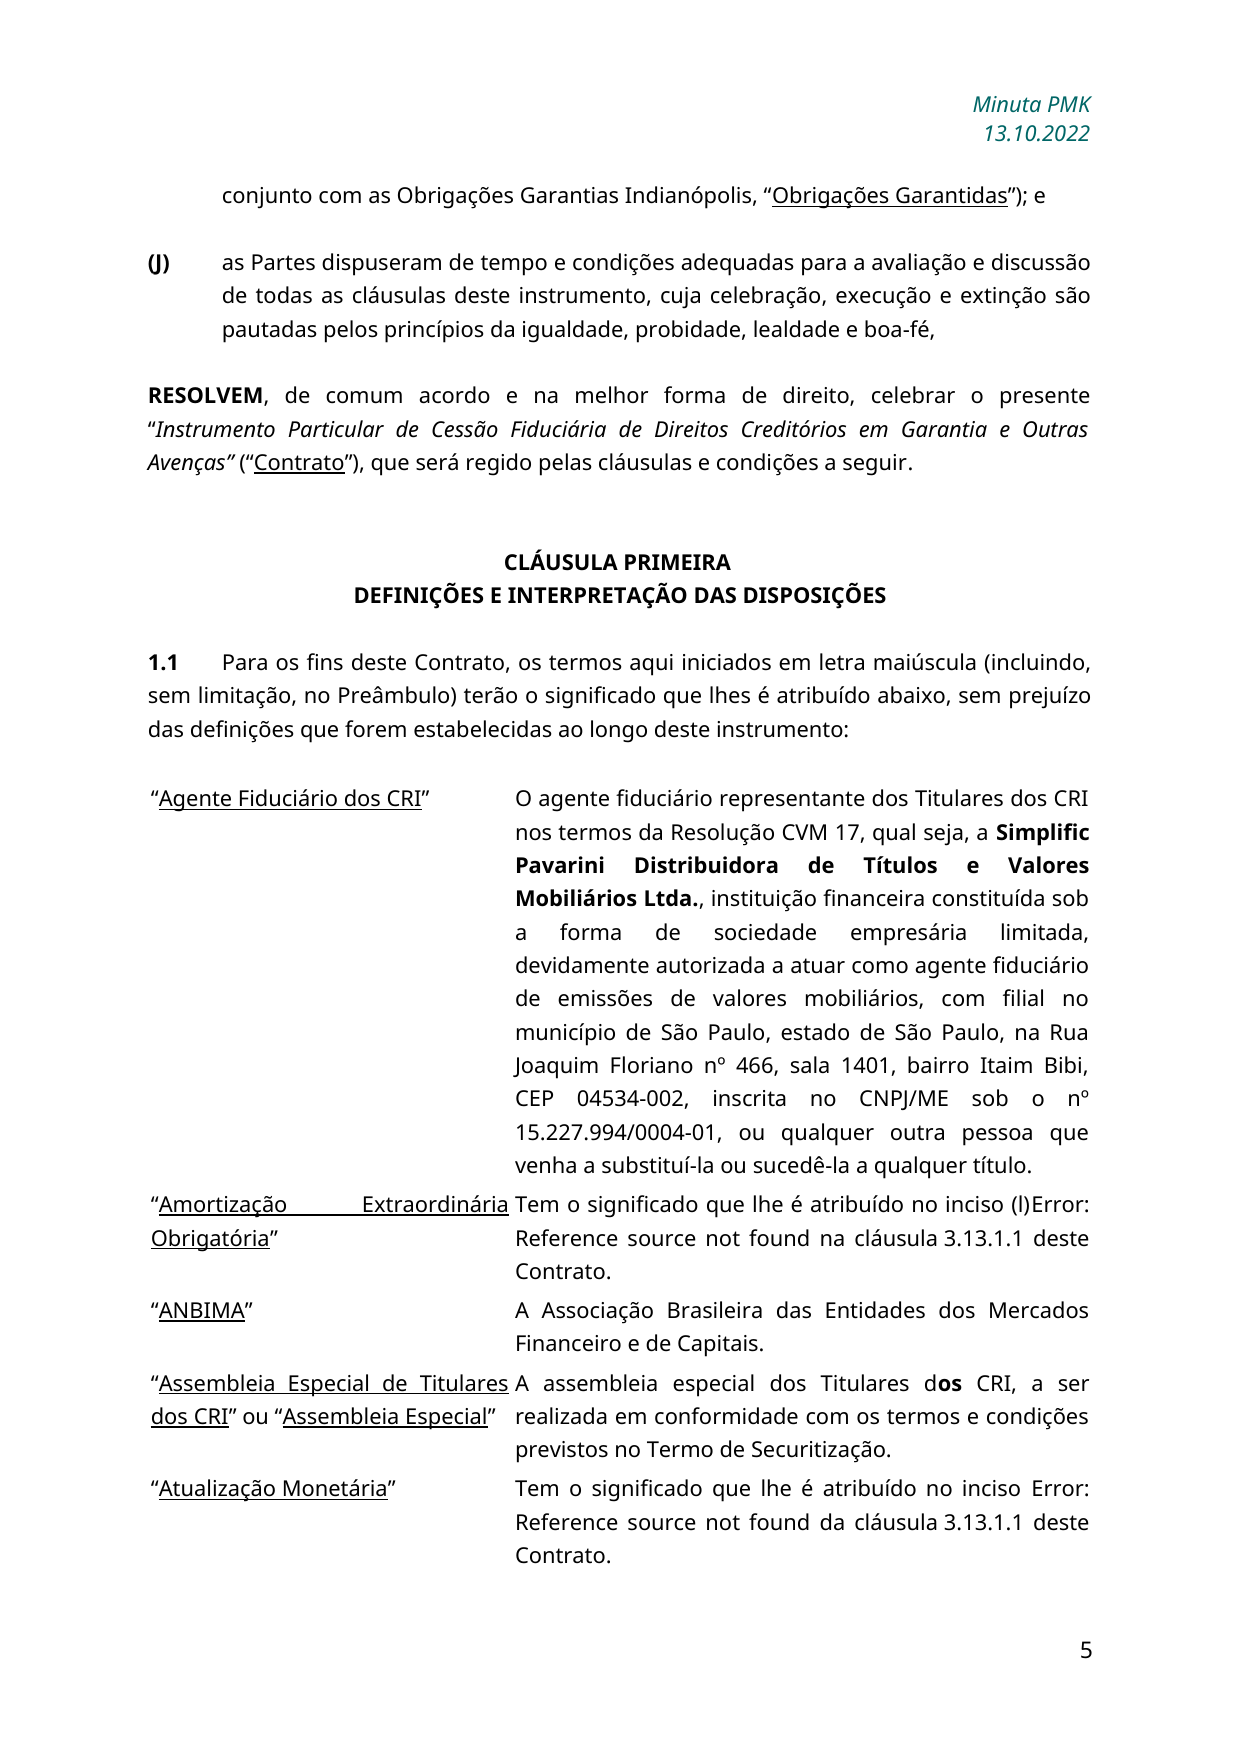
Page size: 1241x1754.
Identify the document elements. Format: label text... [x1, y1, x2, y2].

table_header O agente fiduciário representante dos Titulares dos CRI nos termos da Resolução CVM 17, qual seja, a Simplific Pavarini Distribuidora de Títulos e Valores Mobiliários Ltda., instituição financeira constituída sob a forma de sociedade empresária limitada, devidamente autorizada a atuar como agente fiduciário de emissões de valores mobiliários, com filial no município de São Paulo, estado de São Paulo, na Rua Joaquim Floriano nº 466, sala 1401, bairro Itaim Bibi, CEP 04534-002, inscrita no CNPJ/ME sob o nº 15.227.994/0004-01, ou qualquer outra pessoa que venha a substituí-la ou sucedê-la a qualquer título. [512, 777, 1092, 1183]
table_cell “Assembleia Especial de Titulares dos CRI” ou “Assembleia Especial” [148, 1361, 512, 1467]
table_cell “ANBIMA” [148, 1289, 512, 1361]
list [148, 177, 1092, 211]
text RESOLVEM, de comum acordo e na melhor forma de direito, celebrar o presente “Instrumento Particular de Cessão Fiduciária de Direitos Creditórios em Garantia e Outras Avenças” (“Contrato”), que será regido pelas cláusulas e condições a seguir. [148, 377, 1092, 477]
table_cell “Atualização Monetária” [148, 1467, 512, 1573]
text Para os fins deste Contrato, os termos aqui iniciados em letra maiúscula (incluindo, sem limitação, no Preâmbulo) terão o significado que lhes é atribuído abaixo, sem prejuízo das definições que forem estabelecidas ao longo deste instrumento: [148, 644, 1092, 744]
table_cell A Associação Brasileira das Entidades dos Mercados Financeiro e de Capitais. [512, 1289, 1092, 1361]
table_cell A assembleia especial dos Titulares dos CRI, a ser realizada em conformidade com os termos e condições previstos no Termo de Securitização. [512, 1361, 1092, 1467]
table_header “Agente Fiduciário dos CRI” [148, 777, 512, 1183]
list CLÁUSULA PRIMEIRA DEFINIÇÕES E INTERPRETAÇÃO DAS DISPOSIÇÕES [89, 544, 1092, 611]
table_cell “Amortização Extraordinária Obrigatória” [148, 1183, 512, 1289]
list as Partes dispuseram de tempo e condições adequadas para a avaliação e discussão de todas as cláusulas deste instrumento, cuja celebração, execução e extinção são pautadas pelos princípios da igualdade, probidade, lealdade e boa-fé, [148, 244, 1092, 344]
